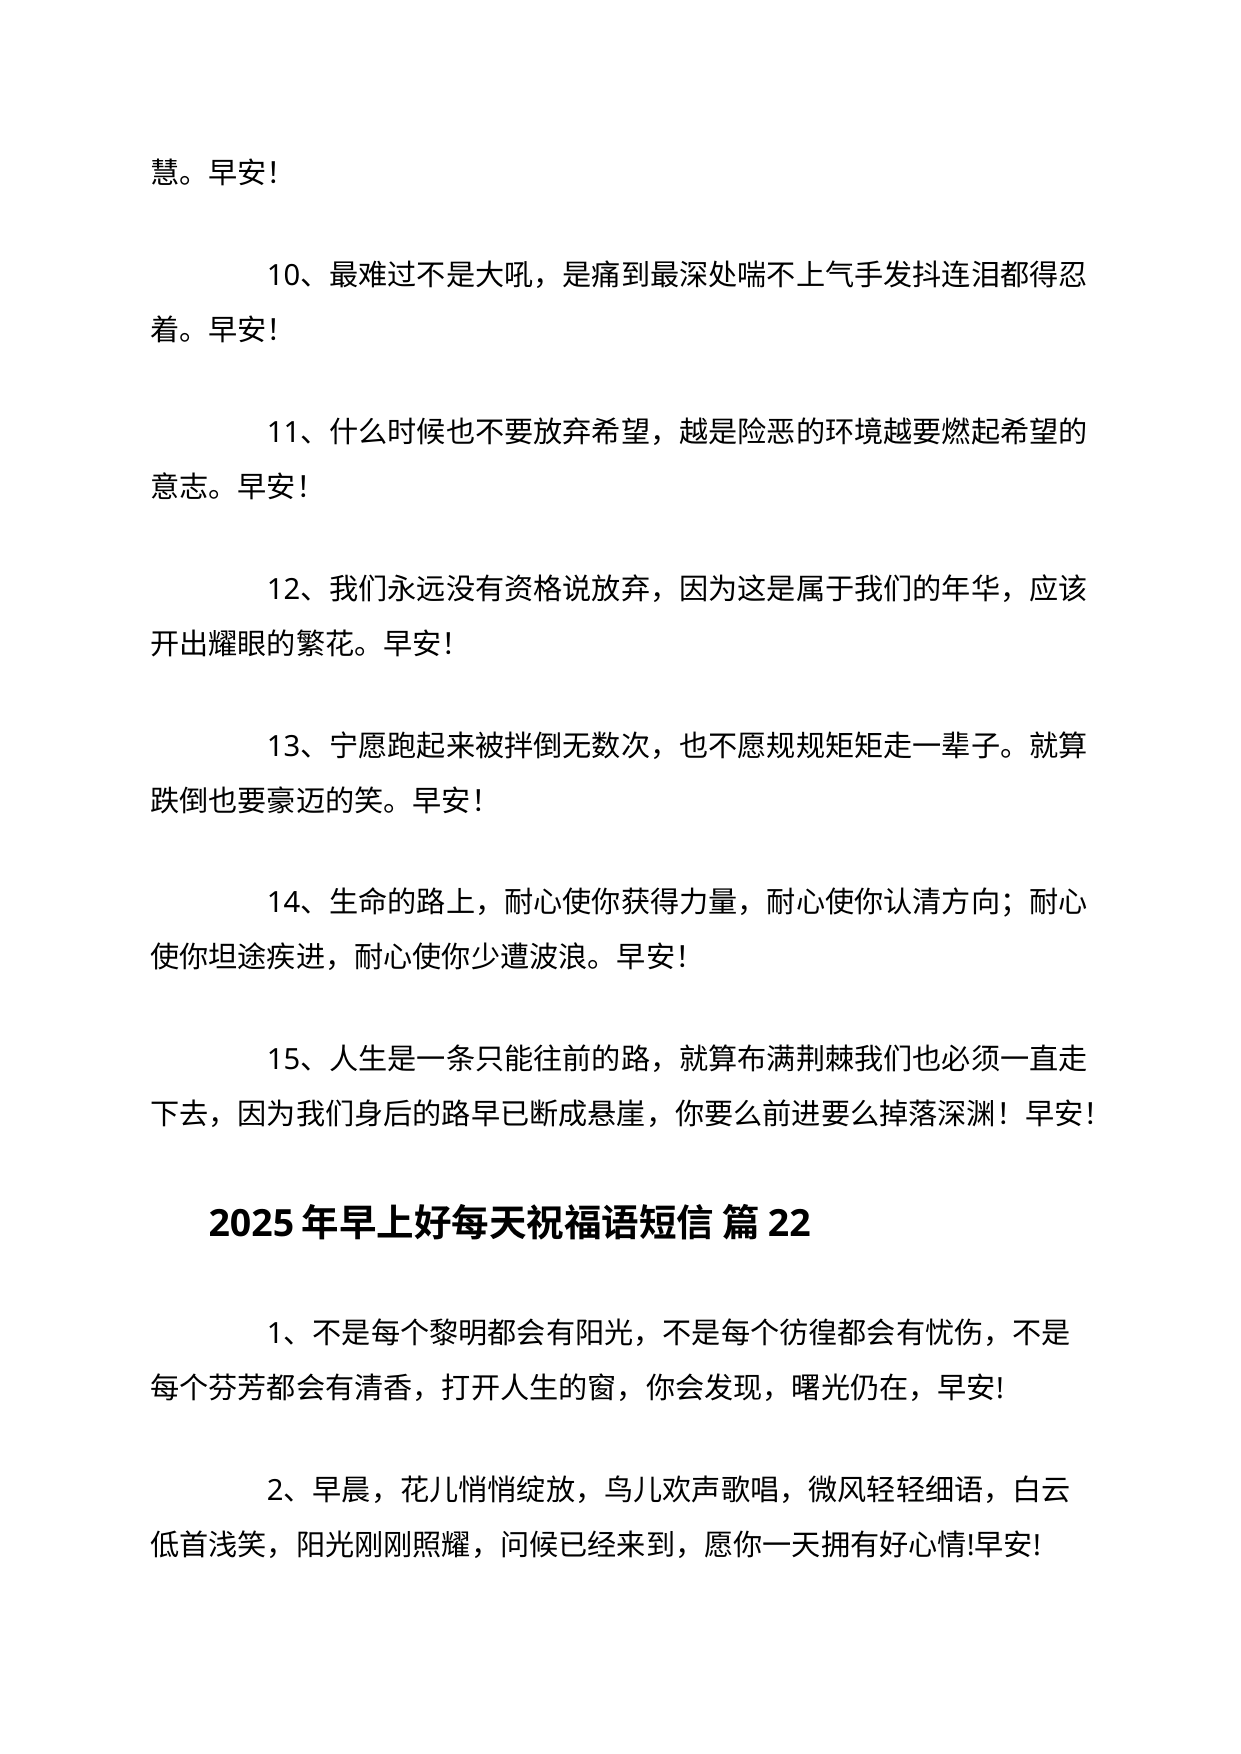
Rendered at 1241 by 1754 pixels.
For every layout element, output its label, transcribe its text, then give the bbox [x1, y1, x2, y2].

text 2、早晨，花儿悄悄绽放，鸟儿欢声歌唱，微风轻轻细语，白云低首浅笑，阳光刚刚照耀，问候已经来到，愿你一天拥有好心情!早安! [150, 1467, 1090, 1564]
text 2025年早上好每天祝福语短信 篇22 [150, 1192, 1090, 1247]
text 15、人生是一条只能往前的路，就算布满荆棘我们也必须一直走下去，因为我们身后的路早已断成悬崖，你要么前进要么掉落深渊！早安！ [150, 1036, 1090, 1133]
text 10、最难过不是大吼，是痛到最深处喘不上气手发抖连泪都得忍着。早安！ [150, 252, 1090, 349]
text 13、宁愿跑起来被拌倒无数次，也不愿规规矩矩走一辈子。就算跌倒也要豪迈的笑。早安！ [150, 722, 1090, 819]
text 12、我们永远没有资格说放弃，因为这是属于我们的年华，应该开出耀眼的繁花。早安！ [150, 565, 1090, 663]
text 11、什么时候也不要放弃希望，越是险恶的环境越要燃起希望的意志。早安！ [150, 408, 1090, 506]
text 1、不是每个黎明都会有阳光，不是每个彷徨都会有忧伤，不是每个芬芳都会有清香，打开人生的窗，你会发现，曙光仍在，早安! [150, 1310, 1090, 1407]
text 14、生命的路上，耐心使你获得力量，耐心使你认清方向；耐心使你坦途疾进，耐心使你少遭波浪。早安！ [150, 879, 1090, 976]
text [150, 150, 1090, 192]
